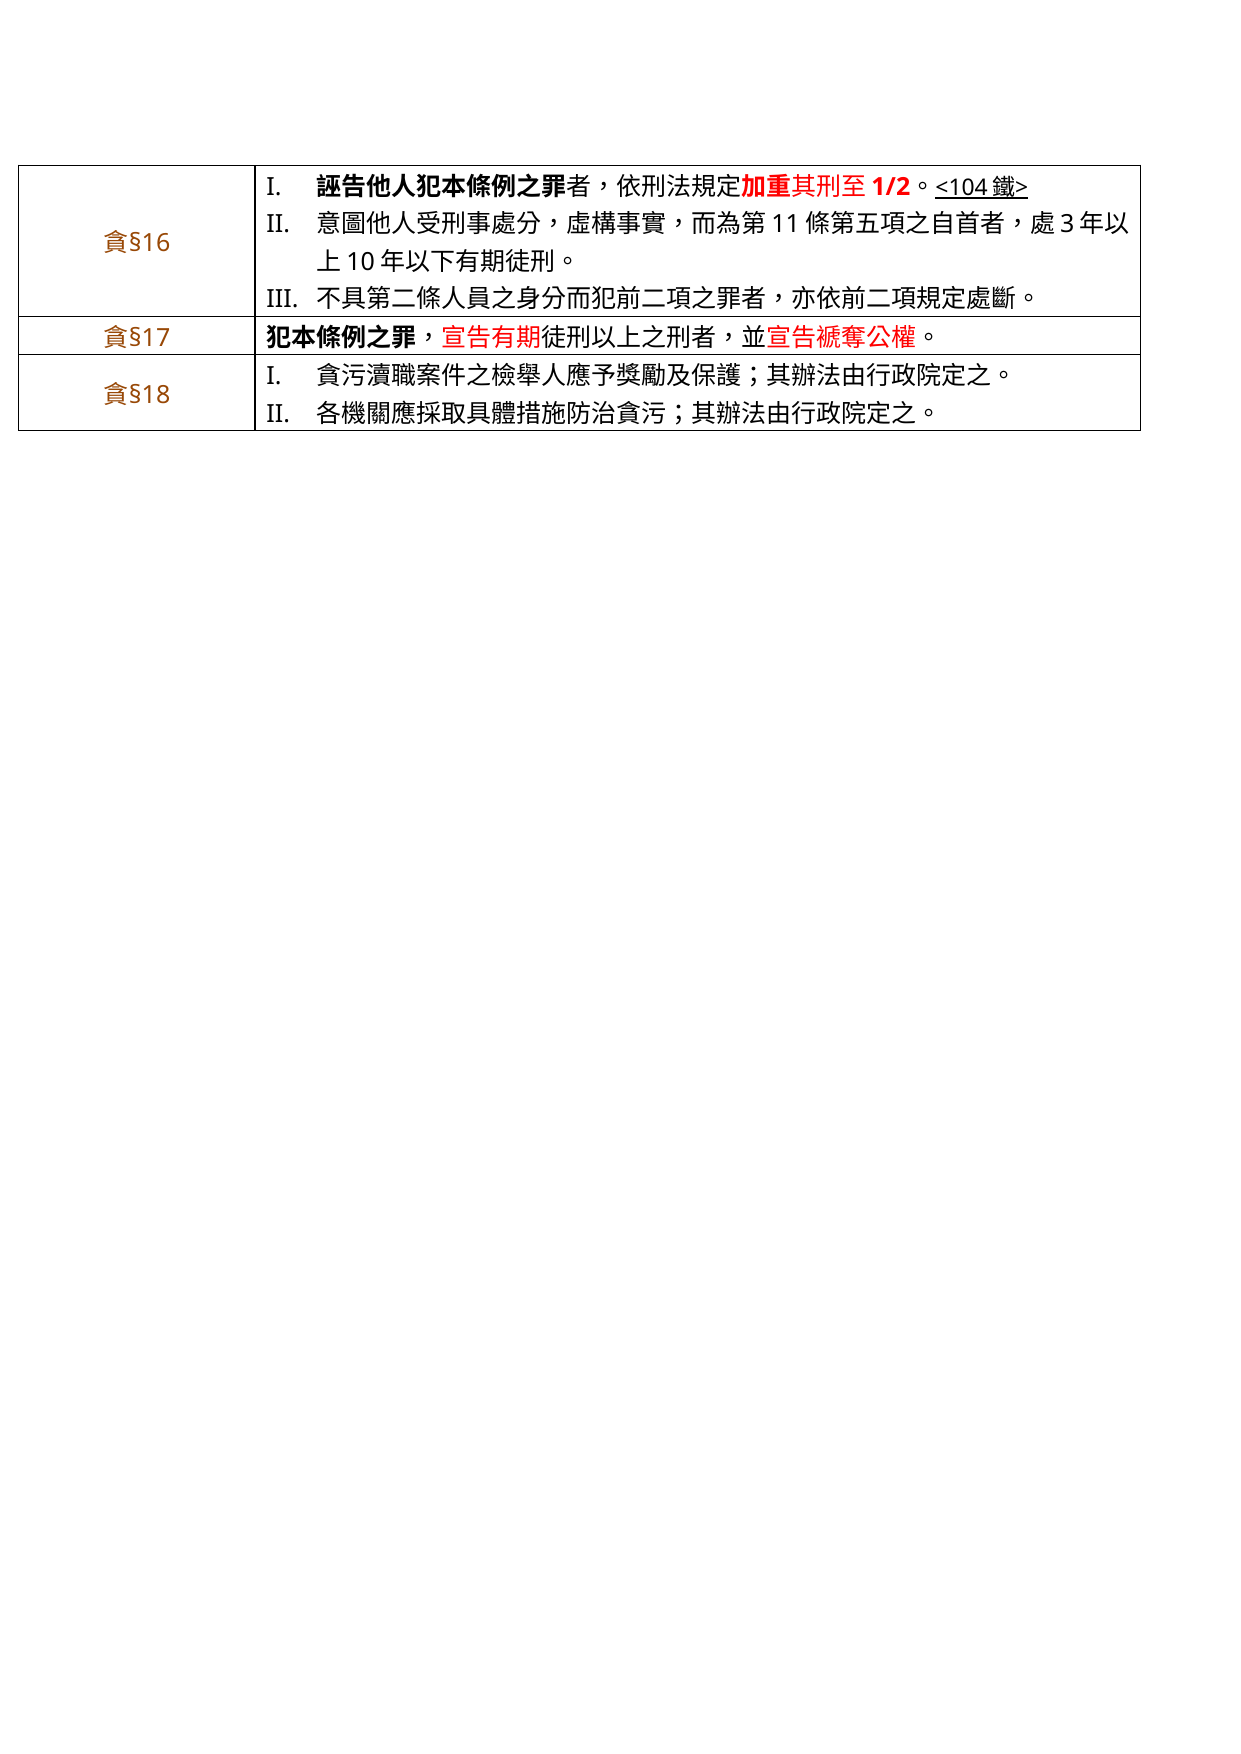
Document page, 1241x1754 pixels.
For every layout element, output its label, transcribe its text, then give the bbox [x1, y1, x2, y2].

table_cell 貪§18 [19, 355, 254, 430]
table_cell 貪§16 [19, 166, 254, 316]
table_cell 貪污瀆職案件之檢舉人應予獎勵及保護；其辦法由行政院定之。 各機關應採取具體措施防治貪污；其辦法由行政院定之。 [256, 355, 1140, 430]
table_cell 犯本條例之罪，宣告有期徒刑以上之刑者，並宣告褫奪公權。 [256, 317, 1140, 354]
table_cell 貪§17 [19, 317, 254, 354]
table_cell 誣告他人犯本條例之罪者，依刑法規定加重其刑至1/2。<104鐵> 意圖他人受刑事處分，虛構事實，而為第11條第五項之自首者，處3年以上10年以下有期徒刑。 不具第二條人員之身分而犯前二項之罪者，亦依前二項規定處斷。 [256, 166, 1140, 316]
